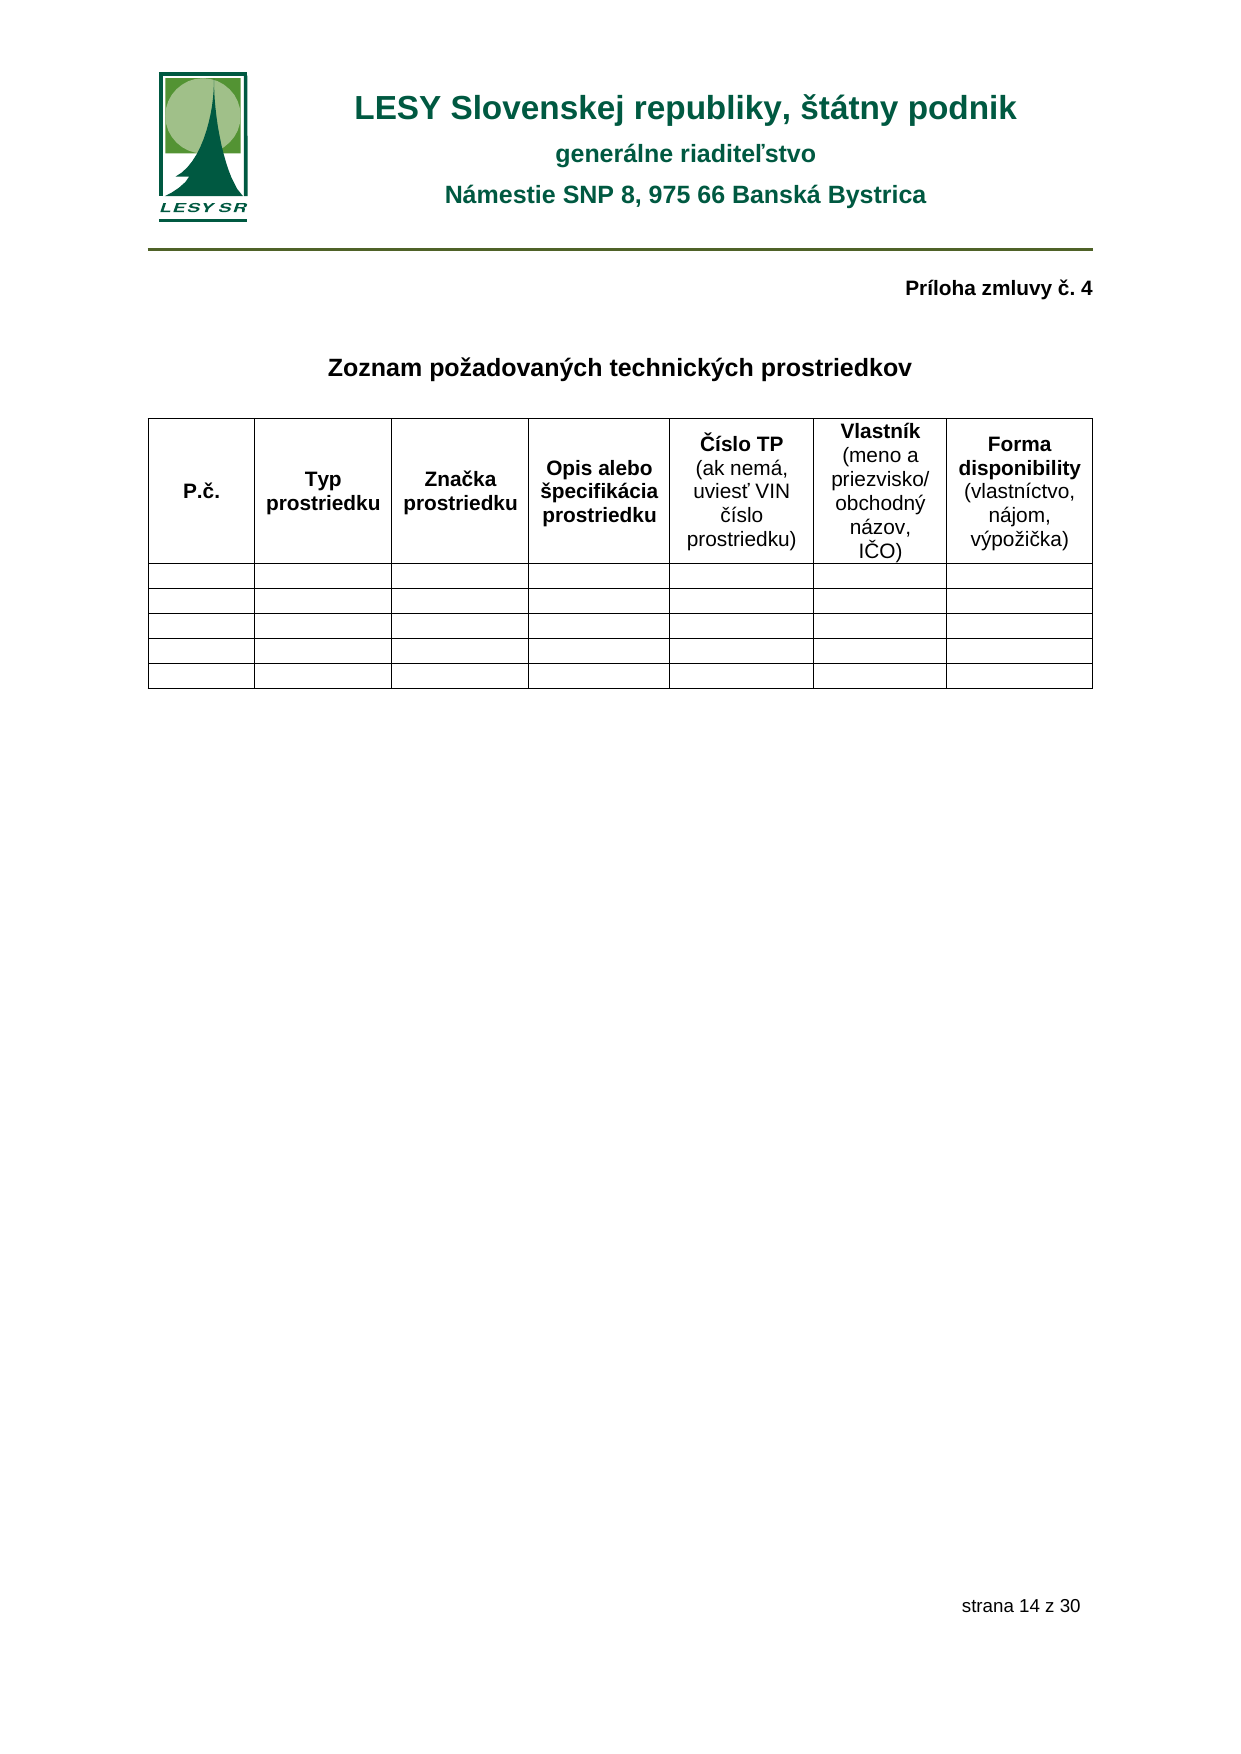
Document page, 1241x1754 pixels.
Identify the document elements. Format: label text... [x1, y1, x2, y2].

table_cell [529, 589, 669, 613]
table_cell [814, 589, 946, 613]
table_cell [670, 639, 813, 663]
table_cell [670, 564, 813, 588]
table_cell [814, 614, 946, 638]
table_cell [392, 639, 528, 663]
table_header Forma disponibility (vlastníctvo, nájom, výpožička) [947, 419, 1092, 563]
table_cell [529, 564, 669, 588]
table_cell [149, 614, 254, 638]
text Zoznam požadovaných technických prostriedkov [148, 353, 1093, 382]
table_cell [149, 639, 254, 663]
table_cell [947, 614, 1092, 638]
table_cell [529, 664, 669, 688]
table_cell [255, 589, 391, 613]
table_header Typ prostriedku [255, 419, 391, 563]
table_cell [255, 639, 391, 663]
table_cell [670, 589, 813, 613]
table_cell [392, 589, 528, 613]
table_cell [149, 564, 254, 588]
table_cell [392, 664, 528, 688]
text Príloha zmluvy č. 4 [148, 275, 1093, 299]
table_header Číslo TP (ak nemá, uviesť VIN číslo prostriedku) [670, 419, 813, 563]
table_header Opis alebo špecifikácia prostriedku [529, 419, 669, 563]
table_cell [947, 564, 1092, 588]
table_cell [947, 664, 1092, 688]
table_cell [255, 614, 391, 638]
table_cell [529, 639, 669, 663]
table_cell [149, 664, 254, 688]
table_cell [392, 614, 528, 638]
table_cell [814, 639, 946, 663]
table_cell [255, 564, 391, 588]
table_cell [947, 589, 1092, 613]
table_cell [149, 589, 254, 613]
table_cell [255, 664, 391, 688]
table_cell [670, 614, 813, 638]
table_header Vlastník (meno a priezvisko/ obchodný názov, IČO) [814, 419, 946, 563]
table_cell [670, 664, 813, 688]
table_header P.č. [149, 419, 254, 563]
table_cell [392, 564, 528, 588]
table_cell [814, 564, 946, 588]
table_header Značka prostriedku [392, 419, 528, 563]
table_cell [947, 639, 1092, 663]
table_cell [814, 664, 946, 688]
table_cell [529, 614, 669, 638]
